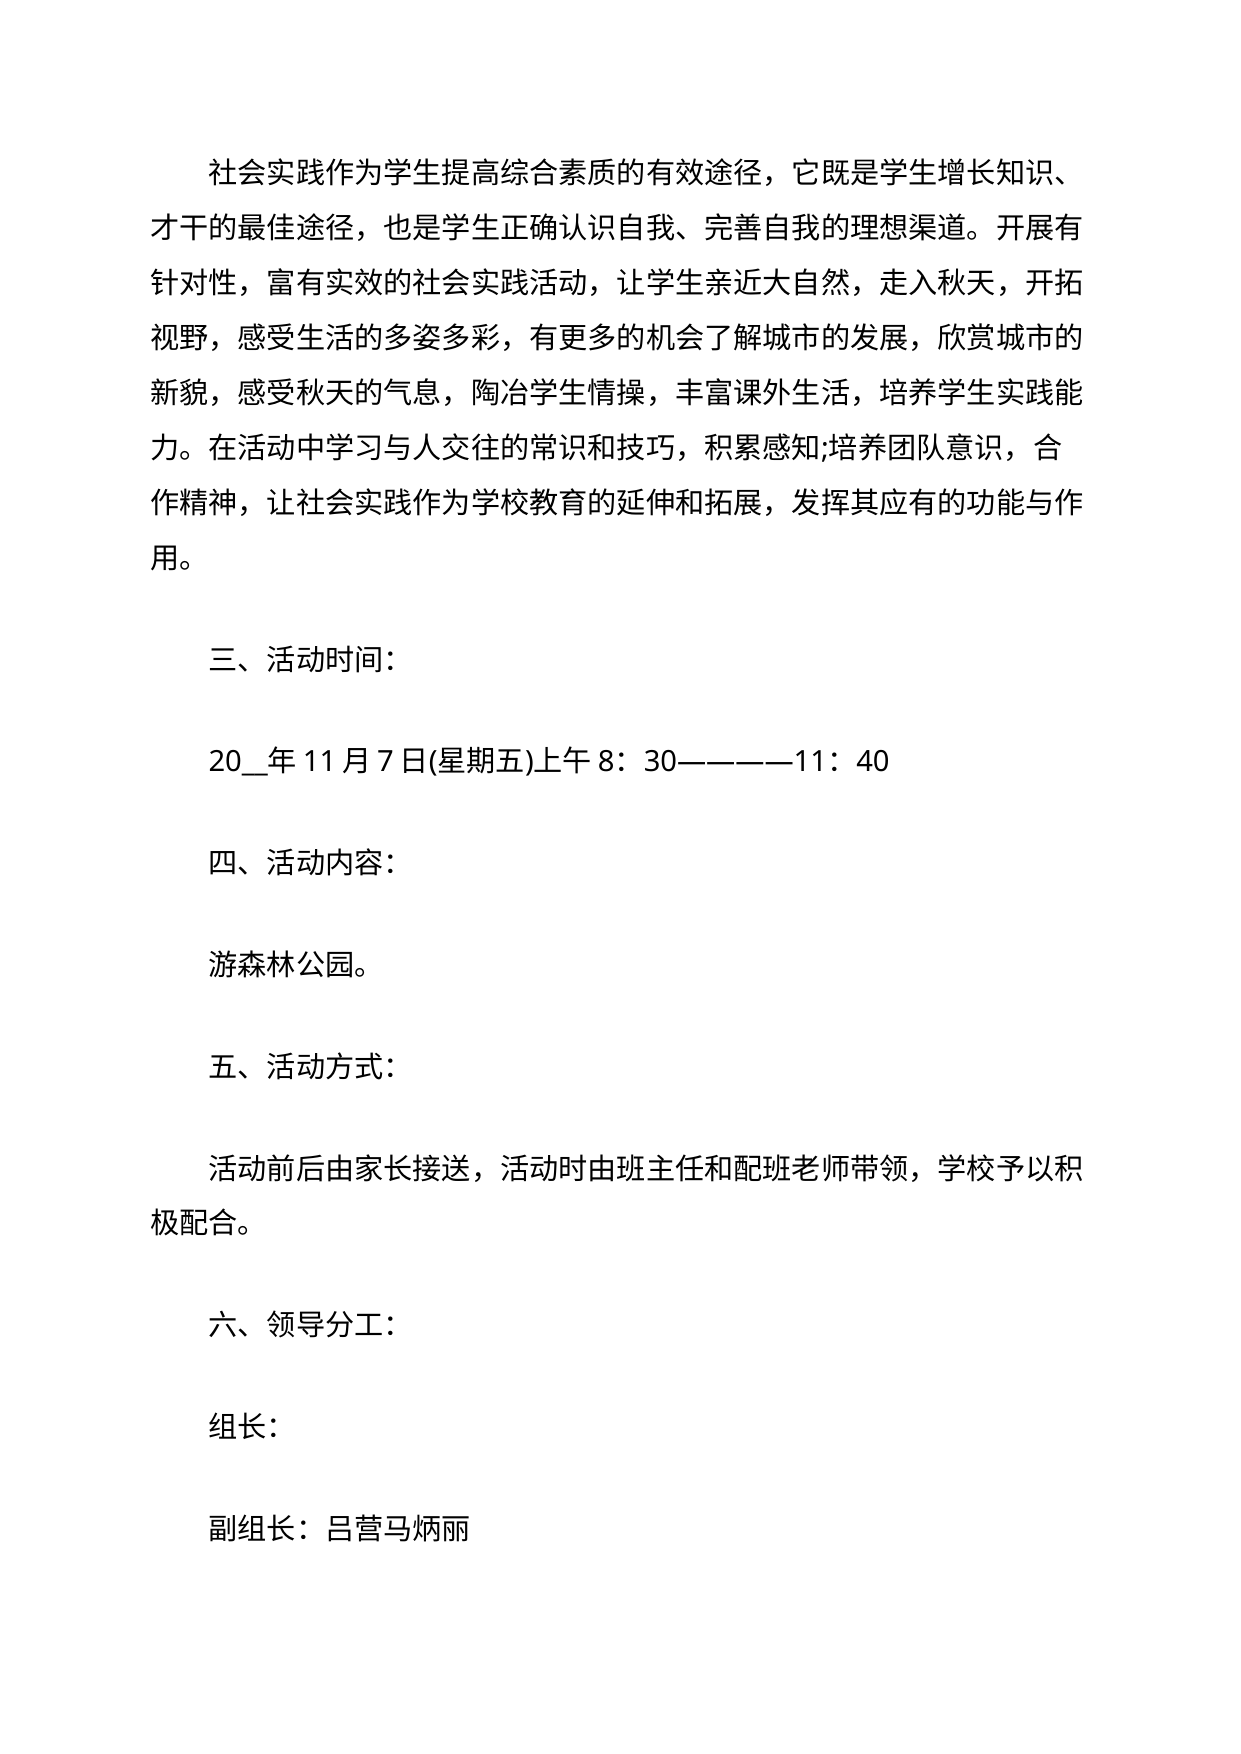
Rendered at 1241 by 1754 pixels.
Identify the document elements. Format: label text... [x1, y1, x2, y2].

text 四、活动内容： [150, 840, 1090, 882]
text 三、活动时间： [150, 636, 1090, 678]
text 游森林公园。 [150, 942, 1090, 984]
text 五、活动方式： [150, 1043, 1090, 1086]
text 20__年11月7日(星期五)上午8：30————11：40 [150, 738, 1090, 780]
text 组长： [150, 1404, 1090, 1446]
text 活动前后由家长接送，活动时由班主任和配班老师带领，学校予以积极配合。 [150, 1145, 1090, 1242]
text 副组长：吕营马炳丽 [150, 1505, 1090, 1548]
text 六、领导分工： [150, 1302, 1090, 1344]
text 社会实践作为学生提高综合素质的有效途径，它既是学生增长知识、才干的最佳途径，也是学生正确认识自我、完善自我的理想渠道。开展有针对性，富有实效的社会实践活动，让学生亲近大自然，走入秋天，开拓视野，感受生活的多姿多彩，有更多的机会了解城市的发展，欣赏城市的新貌，感受秋天的气息，陶冶学生情操，丰富课外生活，培养学生实践能力。在活动中学习与人交往的常识和技巧，积累感知;培养团队意识，合作精神，让社会实践作为学校教育的延伸和拓展，发挥其应有的功能与作用。 [150, 150, 1090, 577]
